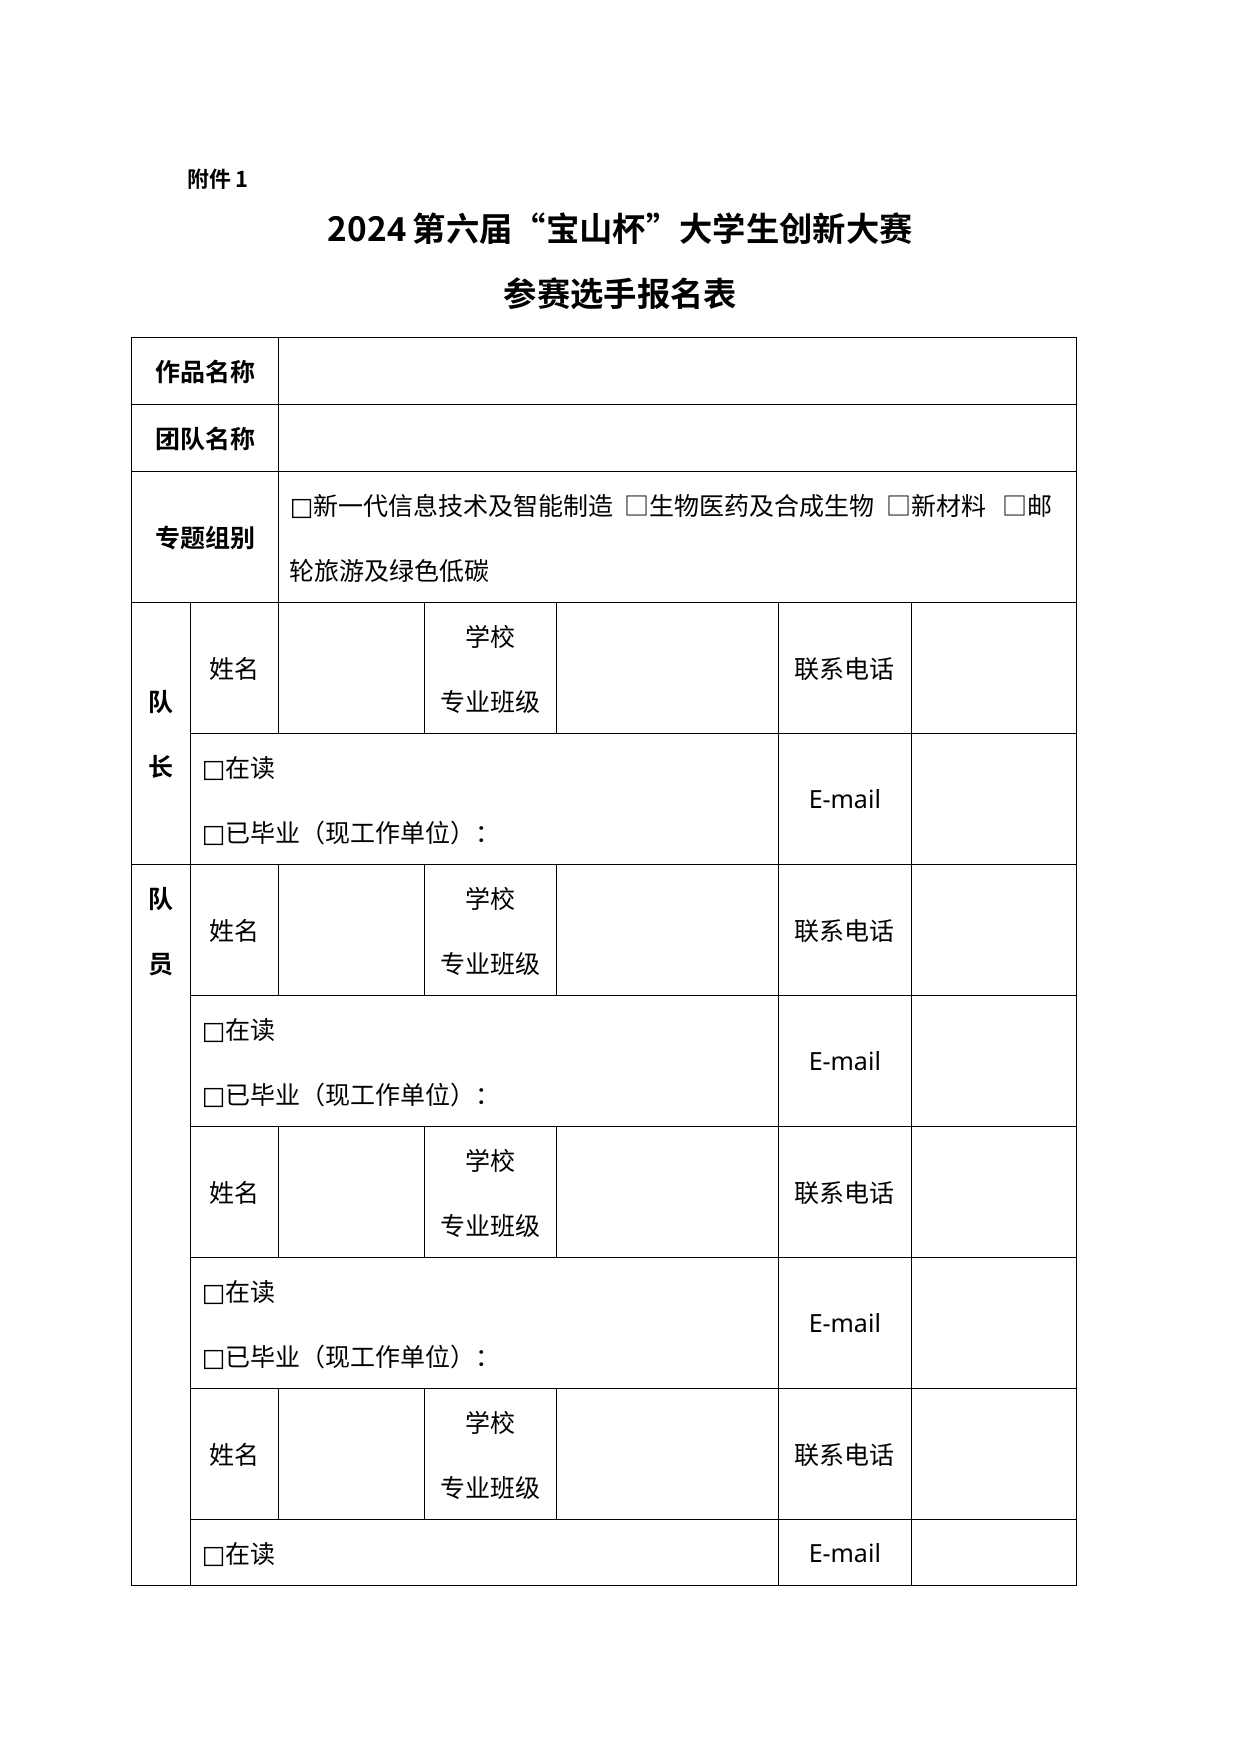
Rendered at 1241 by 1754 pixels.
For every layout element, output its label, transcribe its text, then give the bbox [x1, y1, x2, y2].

table_cell [279, 405, 1076, 471]
table_cell [912, 734, 1076, 864]
table_cell 队员 [132, 865, 190, 1585]
table_cell E-mail [779, 734, 911, 864]
table_cell □在读 □已毕业（现工作单位）： [191, 996, 778, 1126]
table_cell 姓名 [191, 1127, 278, 1257]
table_cell 学校 专业班级 [425, 865, 556, 995]
table_cell 学校 专业班级 [425, 603, 556, 733]
table_cell [557, 1389, 778, 1519]
table_cell 联系电话 [779, 603, 911, 733]
table_header 作品名称 [132, 338, 278, 404]
table_cell [557, 1127, 778, 1257]
table_cell [912, 1127, 1076, 1257]
table_cell □在读 □已毕业（现工作单位）： [191, 734, 778, 864]
text 附件1 [187, 162, 1053, 194]
table_cell [279, 1389, 424, 1519]
table_cell [279, 865, 424, 995]
table_cell 联系电话 [779, 865, 911, 995]
table_cell 姓名 [191, 1389, 278, 1519]
text 2024第六届“宝山杯”大学生创新大赛 [187, 194, 1053, 259]
table_cell [912, 1258, 1076, 1388]
table_cell 姓名 [191, 865, 278, 995]
table_cell 联系电话 [779, 1127, 911, 1257]
table_cell [912, 865, 1076, 995]
table_cell [557, 603, 778, 733]
table_cell □在读 □已毕业（现工作单位）： [191, 1258, 778, 1388]
table_cell 团队名称 [132, 405, 278, 471]
table_cell E-mail [779, 1258, 911, 1388]
table_cell [912, 603, 1076, 733]
table_cell [912, 996, 1076, 1126]
table_cell [557, 865, 778, 995]
table_cell 专题组别 [132, 472, 278, 602]
table_cell 学校 专业班级 [425, 1389, 556, 1519]
table_cell E-mail [779, 996, 911, 1126]
table_cell 队长 [132, 603, 190, 864]
table_cell E-mail [779, 1520, 911, 1585]
table_cell 联系电话 [779, 1389, 911, 1519]
table_header [279, 338, 1076, 404]
table_cell [279, 1127, 424, 1257]
table_cell [912, 1389, 1076, 1519]
text 参赛选手报名表 [187, 259, 1053, 324]
table_cell 姓名 [191, 603, 278, 733]
table_cell 学校 专业班级 [425, 1127, 556, 1257]
table_cell □新一代信息技术及智能制造 □生物医药及合成生物 □新材料 □邮轮旅游及绿色低碳 [279, 472, 1076, 602]
table_cell [912, 1520, 1076, 1585]
table_cell □在读 □已毕业（现工作单位）： [191, 1520, 778, 1585]
table_cell [279, 603, 424, 733]
